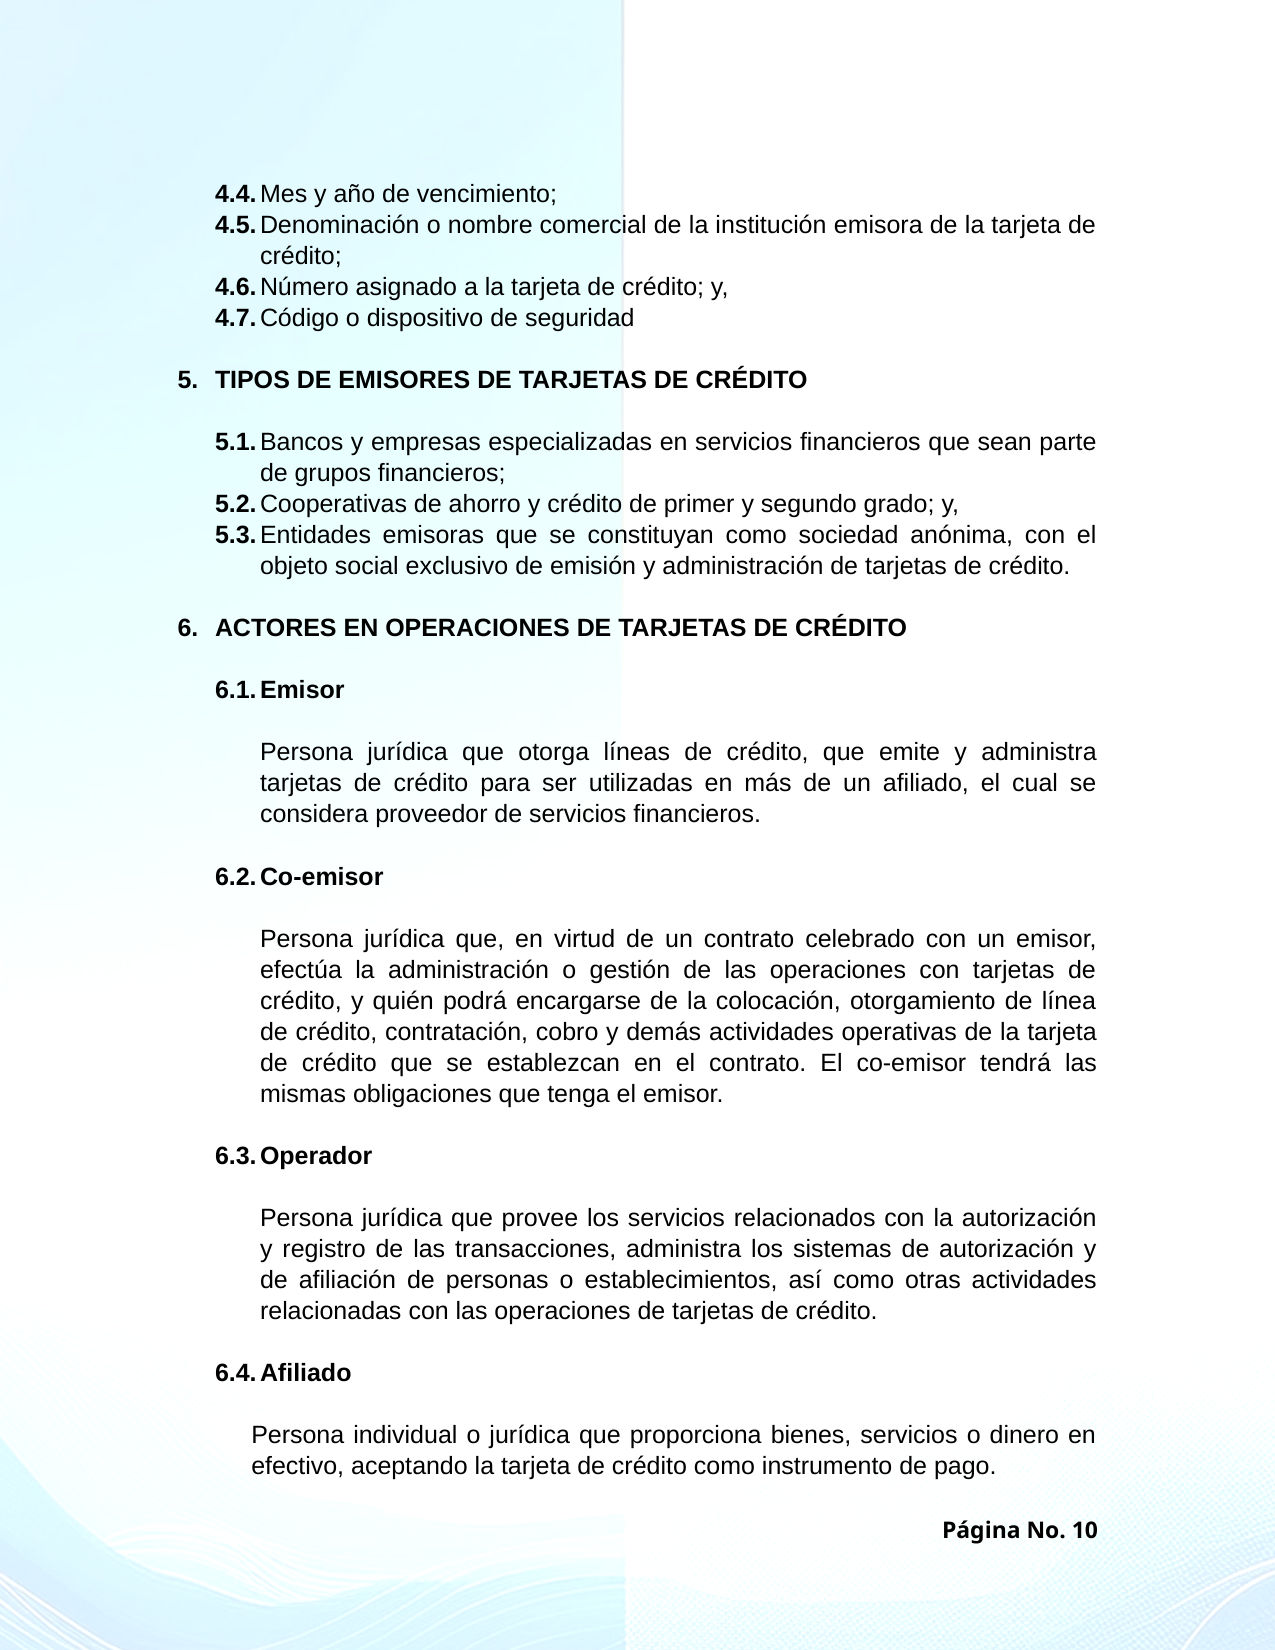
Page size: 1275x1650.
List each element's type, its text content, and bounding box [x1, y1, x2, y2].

list Persona jurídica que otorga líneas de crédito, que emite y administra tarjetas de crédito para ser utilizadas en más de un afiliado, el cual se considera proveedor de servicios financieros. [260, 737, 1098, 828]
list Operador [215, 1141, 1098, 1170]
list Persona jurídica que, en virtud de un contrato celebrado con un emisor, efectúa la administración o gestión de las operaciones con tarjetas de crédito, y quién podrá encargarse de la colocación, otorgamiento de línea de crédito, contratación, cobro y demás actividades operativas de la tarjeta de crédito que se establezcan en el contrato. El co-emisor tendrá las mismas obligaciones que tenga el emisor. [260, 924, 1098, 1108]
list Co-emisor [215, 862, 1098, 890]
list TIPOS DE EMISORES DE TARJETAS DE CRÉDITO [177, 365, 1098, 394]
list Denominación o nombre comercial de la institución emisora de la tarjeta de crédito; [215, 210, 1098, 269]
text Persona individual o jurídica que proporciona bienes, servicios o dinero en efectivo, aceptando la tarjeta de crédito como instrumento de pago. [251, 1420, 1098, 1480]
list Emisor [215, 675, 1098, 704]
list ACTORES EN OPERACIONES DE TARJETAS DE CRÉDITO [177, 613, 1098, 642]
list Número asignado a la tarjeta de crédito; y, [215, 272, 1098, 301]
list Cooperativas de ahorro y crédito de primer y segundo grado; y, [215, 489, 1098, 518]
list Código o dispositivo de seguridad [215, 303, 1098, 332]
list Mes y año de vencimiento; [215, 179, 1098, 207]
list Entidades emisoras que se constituyan como sociedad anónima, con el objeto social exclusivo de emisión y administración de tarjetas de crédito. [215, 520, 1098, 580]
list Afiliado [215, 1358, 1098, 1387]
list Persona jurídica que provee los servicios relacionados con la autorización y registro de las transacciones, administra los sistemas de autorización y de afiliación de personas o establecimientos, así como otras actividades relacionadas con las operaciones de tarjetas de crédito. [260, 1203, 1098, 1325]
list Bancos y empresas especializadas en servicios financieros que sean parte de grupos financieros; [215, 427, 1098, 487]
